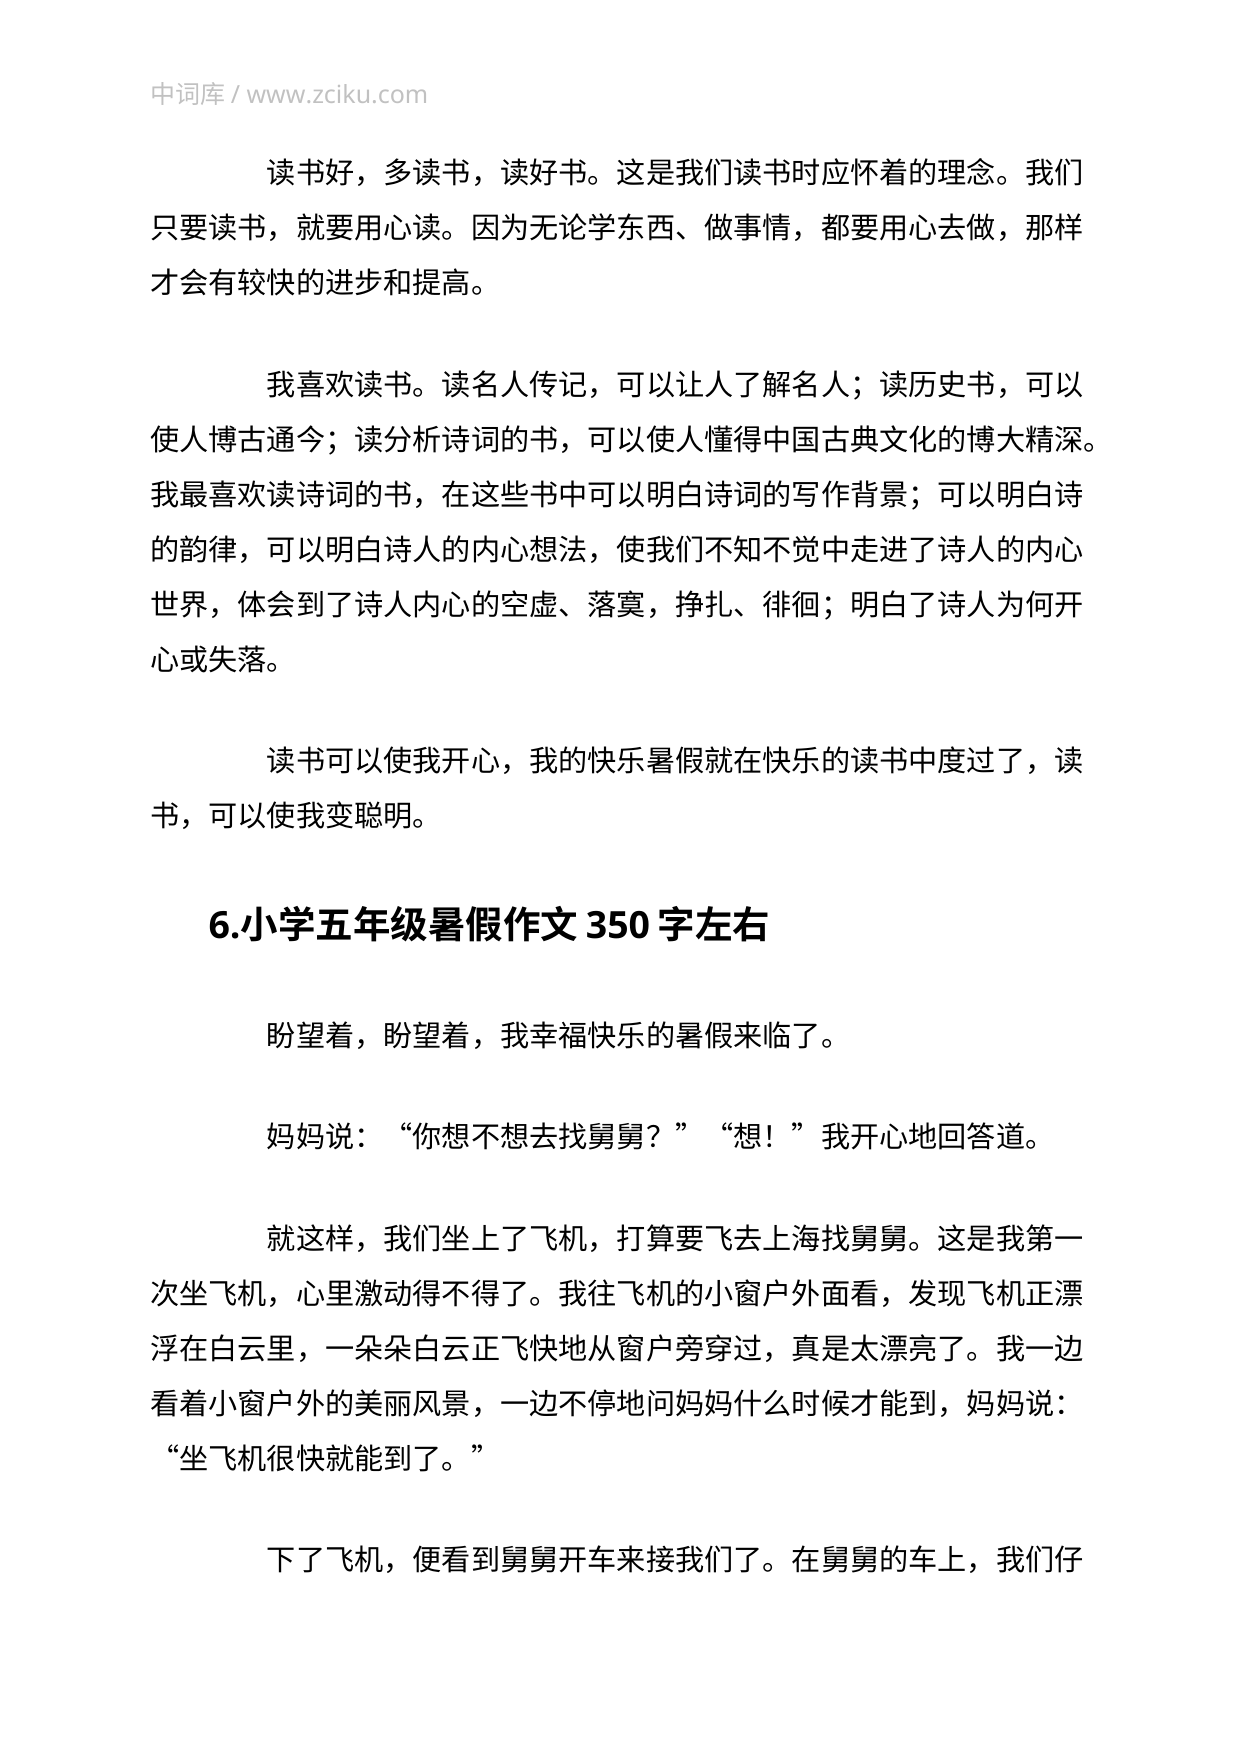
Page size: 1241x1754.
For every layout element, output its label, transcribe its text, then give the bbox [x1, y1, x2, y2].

text 盼望着，盼望着，我幸福快乐的暑假来临了。 [150, 1012, 1090, 1054]
text 6.小学五年级暑假作文350字左右 [150, 894, 1090, 949]
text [150, 1537, 1090, 1579]
text 妈妈说：“你想不想去找舅舅？”“想！”我开心地回答道。 [150, 1114, 1090, 1156]
text 就这样，我们坐上了飞机，打算要飞去上海找舅舅。这是我第一次坐飞机，心里激动得不得了。我往飞机的小窗户外面看，发现飞机正漂浮在白云里，一朵朵白云正飞快地从窗户旁穿过，真是太漂亮了。我一边看着小窗户外的美丽风景，一边不停地问妈妈什么时候才能到，妈妈说：“坐飞机很快就能到了。” [150, 1216, 1090, 1477]
text 读书可以使我开心，我的快乐暑假就在快乐的读书中度过了，读书，可以使我变聪明。 [150, 738, 1090, 835]
text 读书好，多读书，读好书。这是我们读书时应怀着的理念。我们只要读书，就要用心读。因为无论学东西、做事情，都要用心去做，那样才会有较快的进步和提高。 [150, 150, 1090, 302]
text 我喜欢读书。读名人传记，可以让人了解名人；读历史书，可以使人博古通今；读分析诗词的书，可以使人懂得中国古典文化的博大精深。我最喜欢读诗词的书，在这些书中可以明白诗词的写作背景；可以明白诗的韵律，可以明白诗人的内心想法，使我们不知不觉中走进了诗人的内心世界，体会到了诗人内心的空虚、落寞，挣扎、徘徊；明白了诗人为何开心或失落。 [150, 362, 1090, 678]
